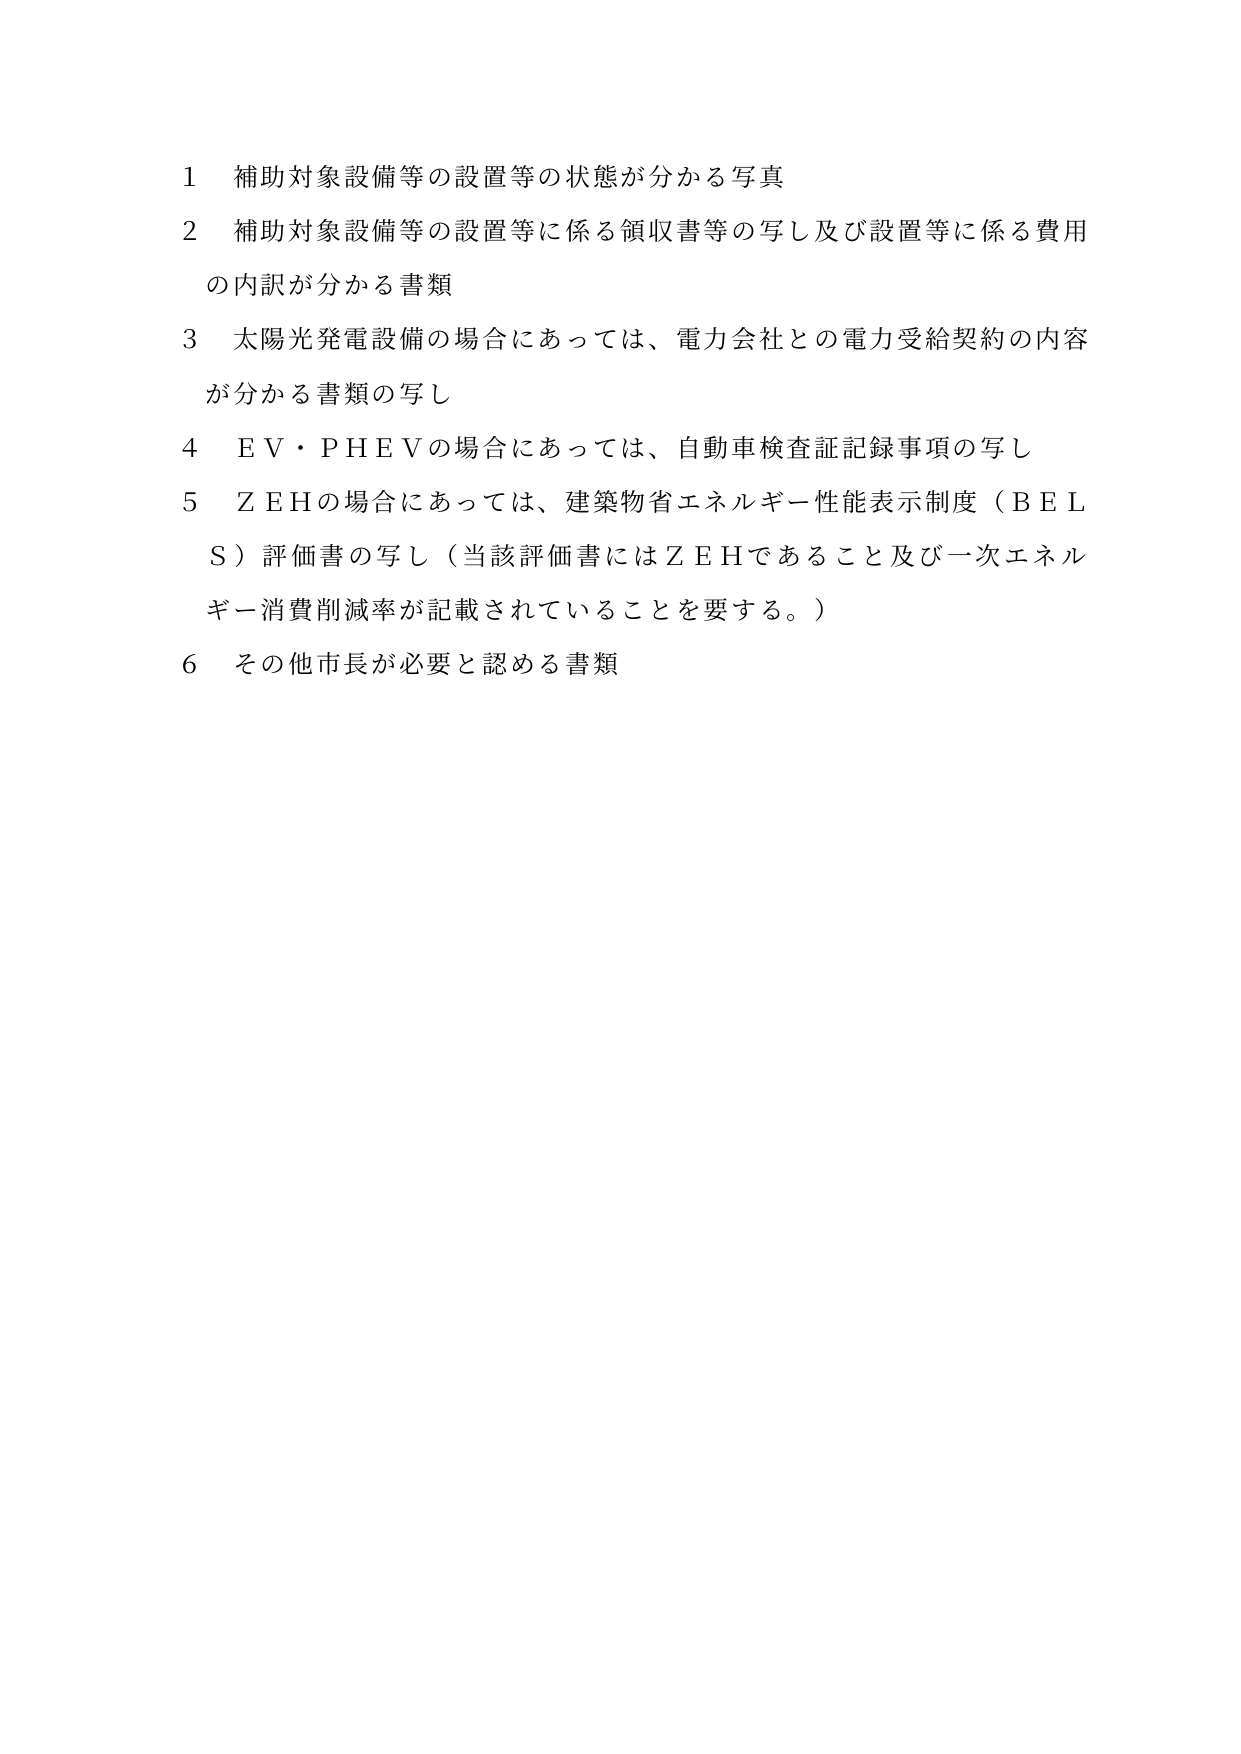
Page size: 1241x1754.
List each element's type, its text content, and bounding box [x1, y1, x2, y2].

text ２ 補助対象設備等の設置等に係る領収書等の写し及び設置等に係る費用の内訳が分かる書類 [178, 203, 1092, 311]
text １ 補助対象設備等の設置等の状態が分かる写真 [178, 149, 1092, 203]
text ３ 太陽光発電設備の場合にあっては、電力会社との電力受給契約の内容が分かる書類の写し [178, 311, 1092, 419]
text ４ ＥＶ・ＰＨＥＶの場合にあっては、自動車検査証記録事項の写し [178, 419, 1092, 474]
text ５ ＺＥＨの場合にあっては、建築物省エネルギー性能表示制度（ＢＥＬＳ）評価書の写し（当該評価書にはＺＥＨであること及び一次エネルギー消費削減率が記載されていることを要する。） [178, 474, 1092, 636]
text ６ その他市長が必要と認める書類 [178, 636, 1092, 690]
